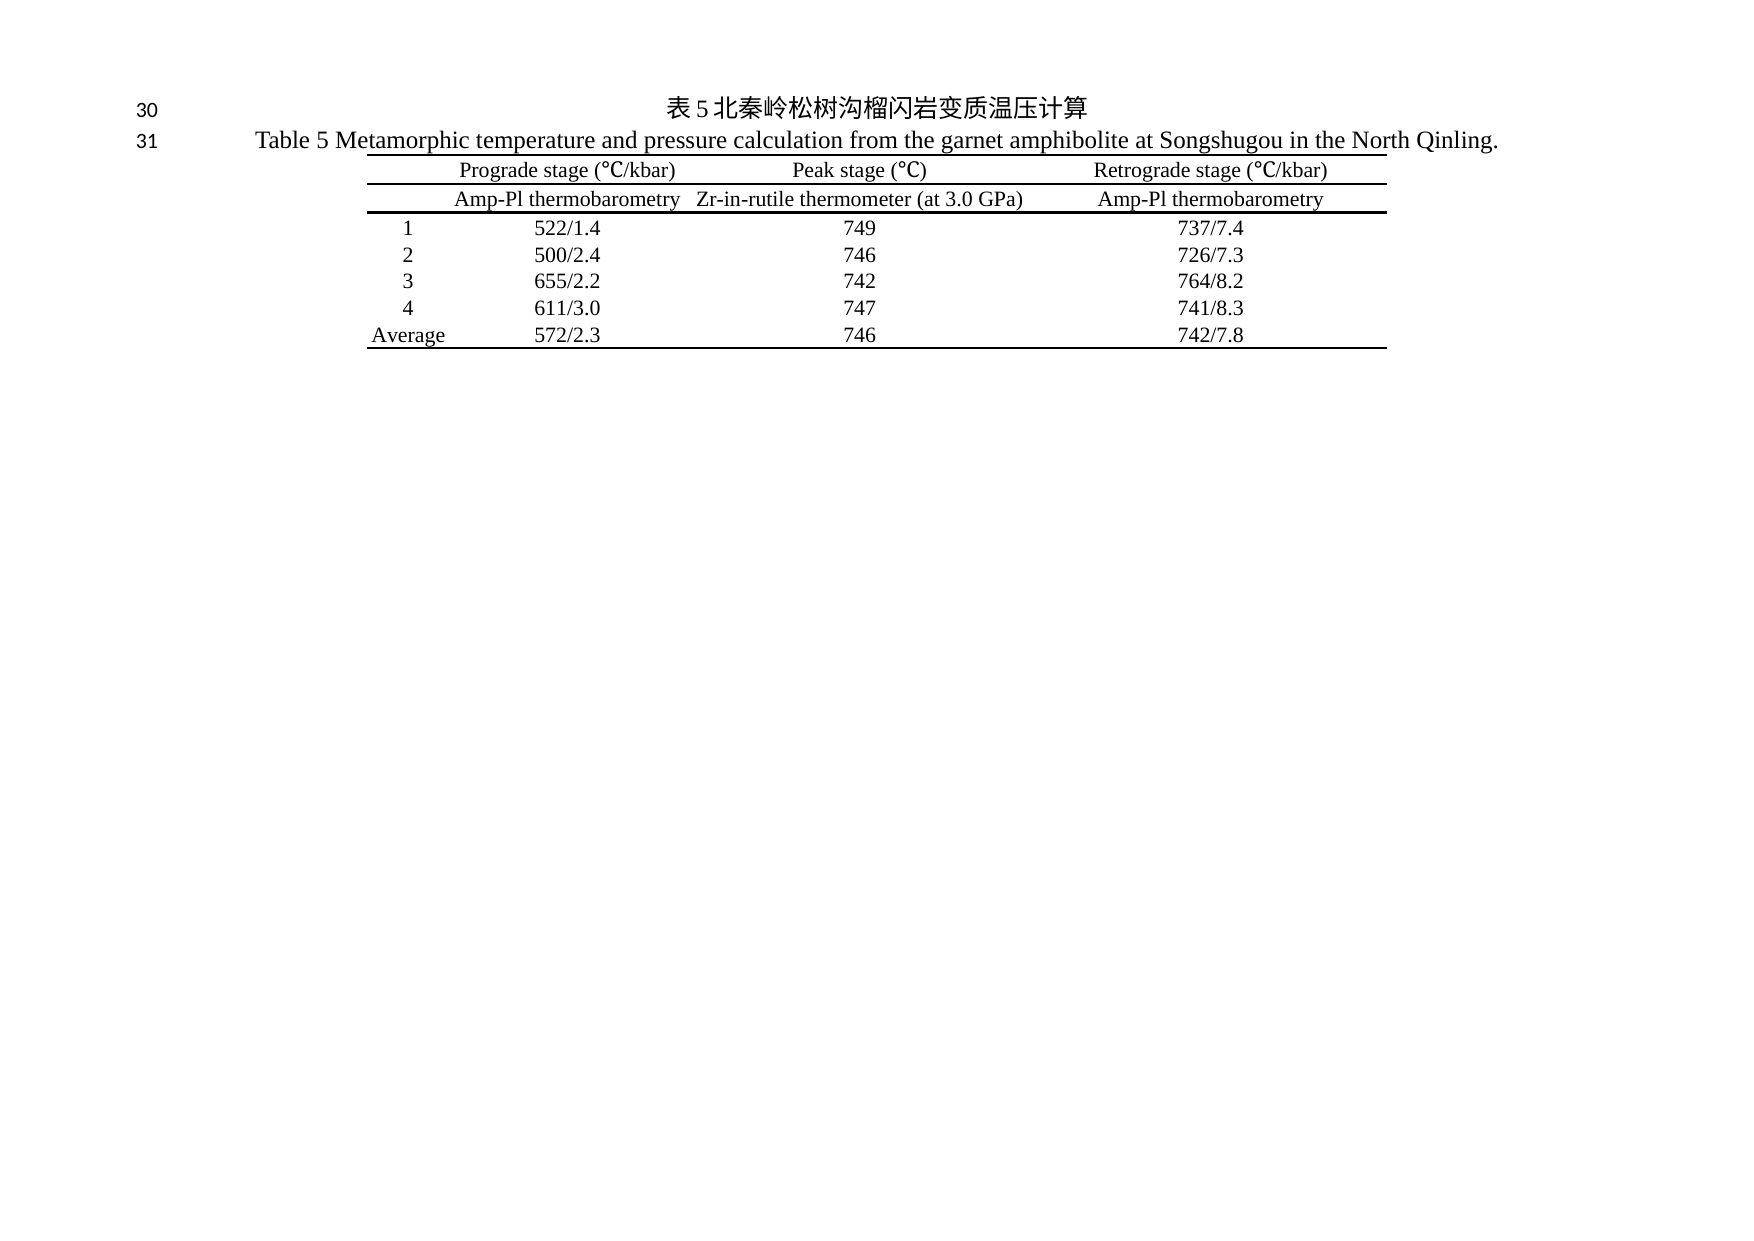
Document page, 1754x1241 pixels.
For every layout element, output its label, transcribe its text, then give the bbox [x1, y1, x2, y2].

table_cell Average [367, 321, 449, 347]
table_cell 500/2.4 [449, 240, 685, 267]
table_cell 737/7.4 [1034, 214, 1387, 240]
table_cell 572/2.3 [449, 321, 685, 347]
table_cell Amp-Pl thermobarometry [1034, 185, 1387, 211]
table_cell 4 [367, 294, 449, 321]
table_header [367, 156, 449, 182]
table_cell 655/2.2 [449, 267, 685, 294]
table_cell 2 [367, 240, 449, 267]
table_cell 3 [367, 267, 449, 294]
table_cell 726/7.3 [1034, 240, 1387, 267]
table_cell 1 [367, 214, 449, 240]
table_header Prograde stage (℃/kbar) [449, 156, 685, 182]
table_cell 746 [685, 321, 1034, 347]
table_cell Amp-Pl thermobarometry [449, 185, 685, 211]
table_cell 741/8.3 [1034, 294, 1387, 321]
table_cell 522/1.4 [449, 214, 685, 240]
table_cell 611/3.0 [449, 294, 685, 321]
table_cell 742/7.8 [1034, 321, 1387, 347]
table_header Retrograde stage (℃/kbar) [1034, 156, 1387, 182]
text 表5北秦岭松树沟榴闪岩变质温压计算 [187, 89, 1567, 125]
table_cell [367, 185, 449, 211]
table_cell 749 [685, 214, 1034, 240]
table_cell 747 [685, 294, 1034, 321]
table_cell 742 [685, 267, 1034, 294]
text Table 5 Metamorphic temperature and pressure calculation from the garnet amphibolite at Songshugou in the North Qinling. [187, 125, 1567, 154]
table_header Peak stage (℃) [685, 156, 1034, 182]
table_cell Zr-in-rutile thermometer (at 3.0 GPa) [685, 185, 1034, 211]
table_cell 764/8.2 [1034, 267, 1387, 294]
table_cell 746 [685, 240, 1034, 267]
